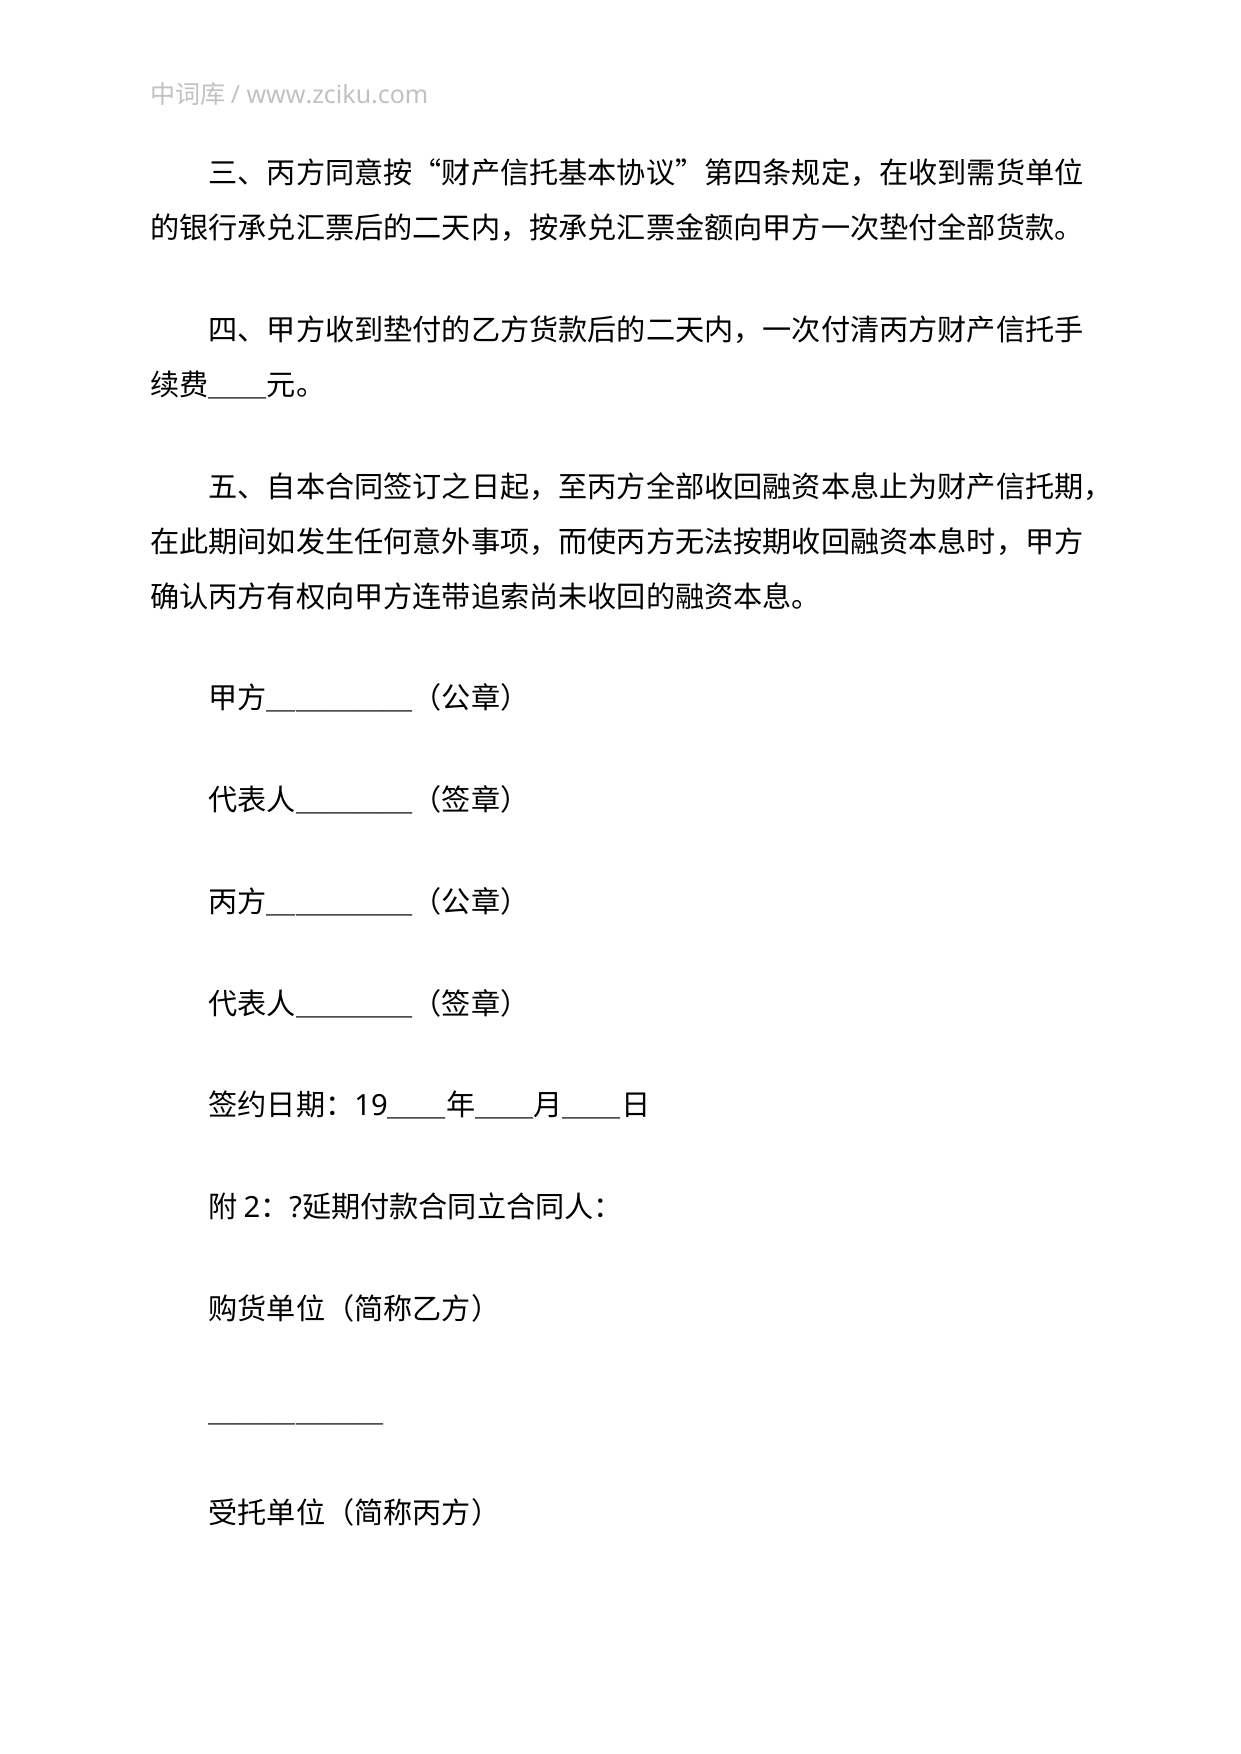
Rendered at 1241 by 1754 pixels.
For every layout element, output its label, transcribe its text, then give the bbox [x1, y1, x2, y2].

text 签约日期：19＿＿年＿＿月＿＿日 [150, 1082, 1090, 1124]
text 三、丙方同意按“财产信托基本协议”第四条规定，在收到需货单位的银行承兑汇票后的二天内，按承兑汇票金额向甲方一次垫付全部货款。 [150, 150, 1090, 247]
text 代表人＿＿＿＿（签章） [150, 777, 1090, 819]
text 五、自本合同签订之日起，至丙方全部收回融资本息止为财产信托期，在此期间如发生任何意外事项，而使丙方无法按期收回融资本息时，甲方确认丙方有权向甲方连带追索尚未收回的融资本息。 [150, 463, 1090, 615]
text 代表人＿＿＿＿（签章） [150, 980, 1090, 1022]
text 丙方＿＿＿＿＿（公章） [150, 878, 1090, 921]
text 附2：?延期付款合同立合同人： [150, 1184, 1090, 1226]
text 受托单位（简称丙方） [150, 1489, 1090, 1532]
text 购货单位（简称乙方） [150, 1286, 1090, 1328]
text 四、甲方收到垫付的乙方货款后的二天内，一次付清丙方财产信托手续费＿＿元。 [150, 307, 1090, 404]
text ＿＿＿＿＿＿ [150, 1388, 1090, 1430]
text 甲方＿＿＿＿＿（公章） [150, 675, 1090, 717]
